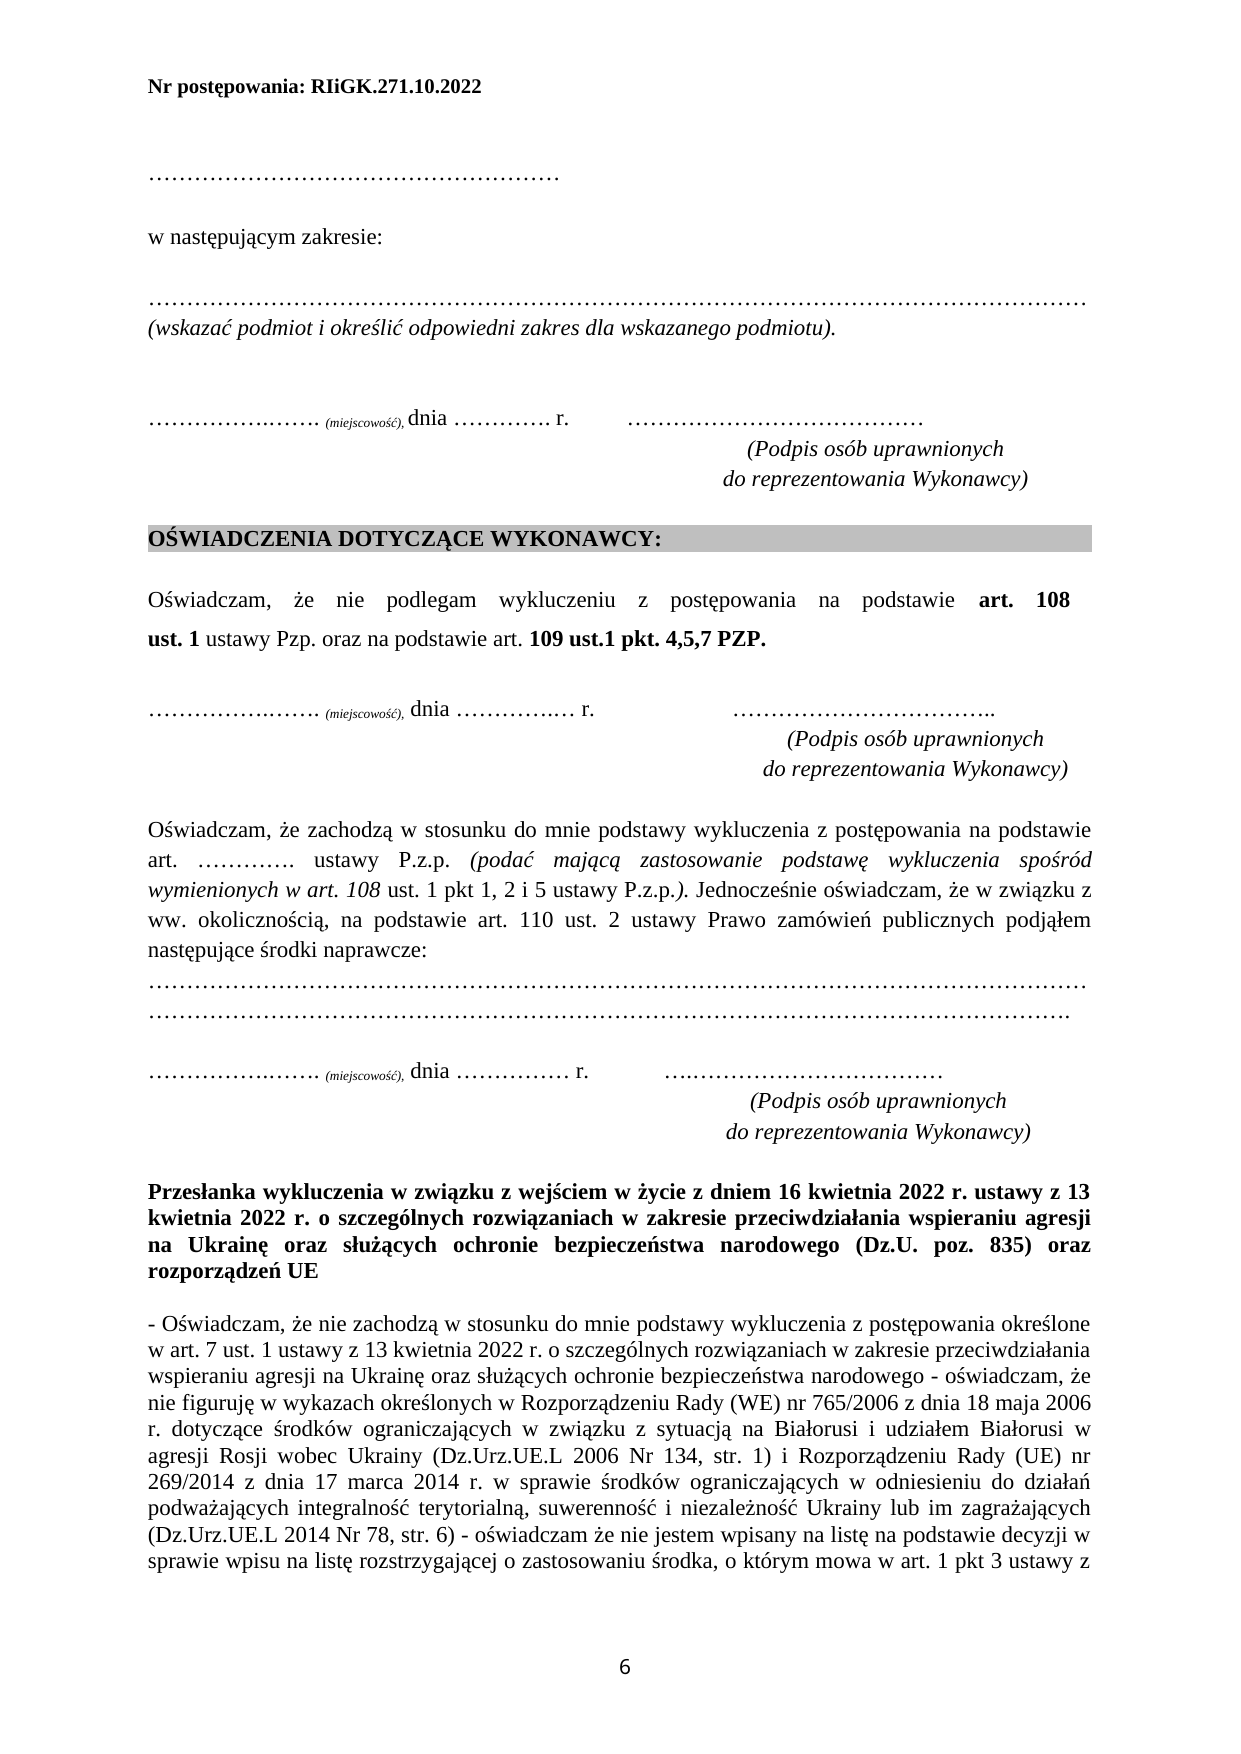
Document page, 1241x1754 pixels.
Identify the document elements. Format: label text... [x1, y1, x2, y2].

text …………………………………………………………………………………………………………… (wskazać podmiot i określić odpowiedni zakres dla wskazanego podmiotu). [148, 283, 1092, 340]
text do reprezentowania Wykonawcy) [658, 465, 1092, 491]
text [148, 1310, 1092, 1573]
text do reprezentowania Wykonawcy) [738, 755, 1092, 782]
text (Podpis osób uprawnionych [738, 725, 1092, 751]
text w następującym zakresie: [148, 223, 1092, 249]
text Przesłanka wykluczenia w związku z wejściem w życie z dniem 16 kwietnia 2022 r. ustawy z 13 kwietnia 2022 r. o szczególnych rozwiązaniach w zakresie przeciwdziałania wspieraniu agresji na Ukrainę oraz służących ochronie bezpieczeństwa narodowego (Dz.U. poz. 835) oraz rozporządzeń UE [148, 1178, 1092, 1283]
text (Podpis osób uprawnionych [658, 434, 1092, 461]
text …………….……. (miejscowość), dnia ………….… r. …………………………….. [148, 695, 1092, 721]
text …………….……. (miejscowość), dnia …………. r. ………………………………… [148, 404, 1092, 431]
text Oświadczam, że zachodzą w stosunku do mnie podstawy wykluczenia z postępowania na podstawie art. …………. ustawy P.z.p. (podać mającą zastosowanie podstawę wykluczenia spośród wymienionych w art. 108 ust. 1 pkt 1, 2 i 5 ustawy P.z.p.). Jednocześnie oświadczam, że w związku z ww. okolicznością, na podstawie art. 110 ust. 2 ustawy Prawo zamówień publicznych podjąłem następujące środki naprawcze: [148, 816, 1092, 963]
text (Podpis osób uprawnionych [664, 1087, 1092, 1114]
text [148, 159, 1092, 219]
text ………………………………………………………………………………………………………………………………………………………………………………………………………………………. [148, 967, 1092, 1023]
text OŚWIADCZENIA DOTYCZĄCE WYKONAWCY: [148, 525, 1092, 552]
text do reprezentowania Wykonawcy) [664, 1118, 1092, 1144]
text Oświadczam, że nie podlegam wykluczeniu z postępowania na podstawie art. 108 ust. 1 ustawy Pzp. oraz na podstawie art. 109 ust.1 pkt. 4,5,7 PZP. [148, 586, 1092, 651]
text …………….……. (miejscowość), dnia …………… r. ….…………………………… [148, 1057, 1092, 1084]
